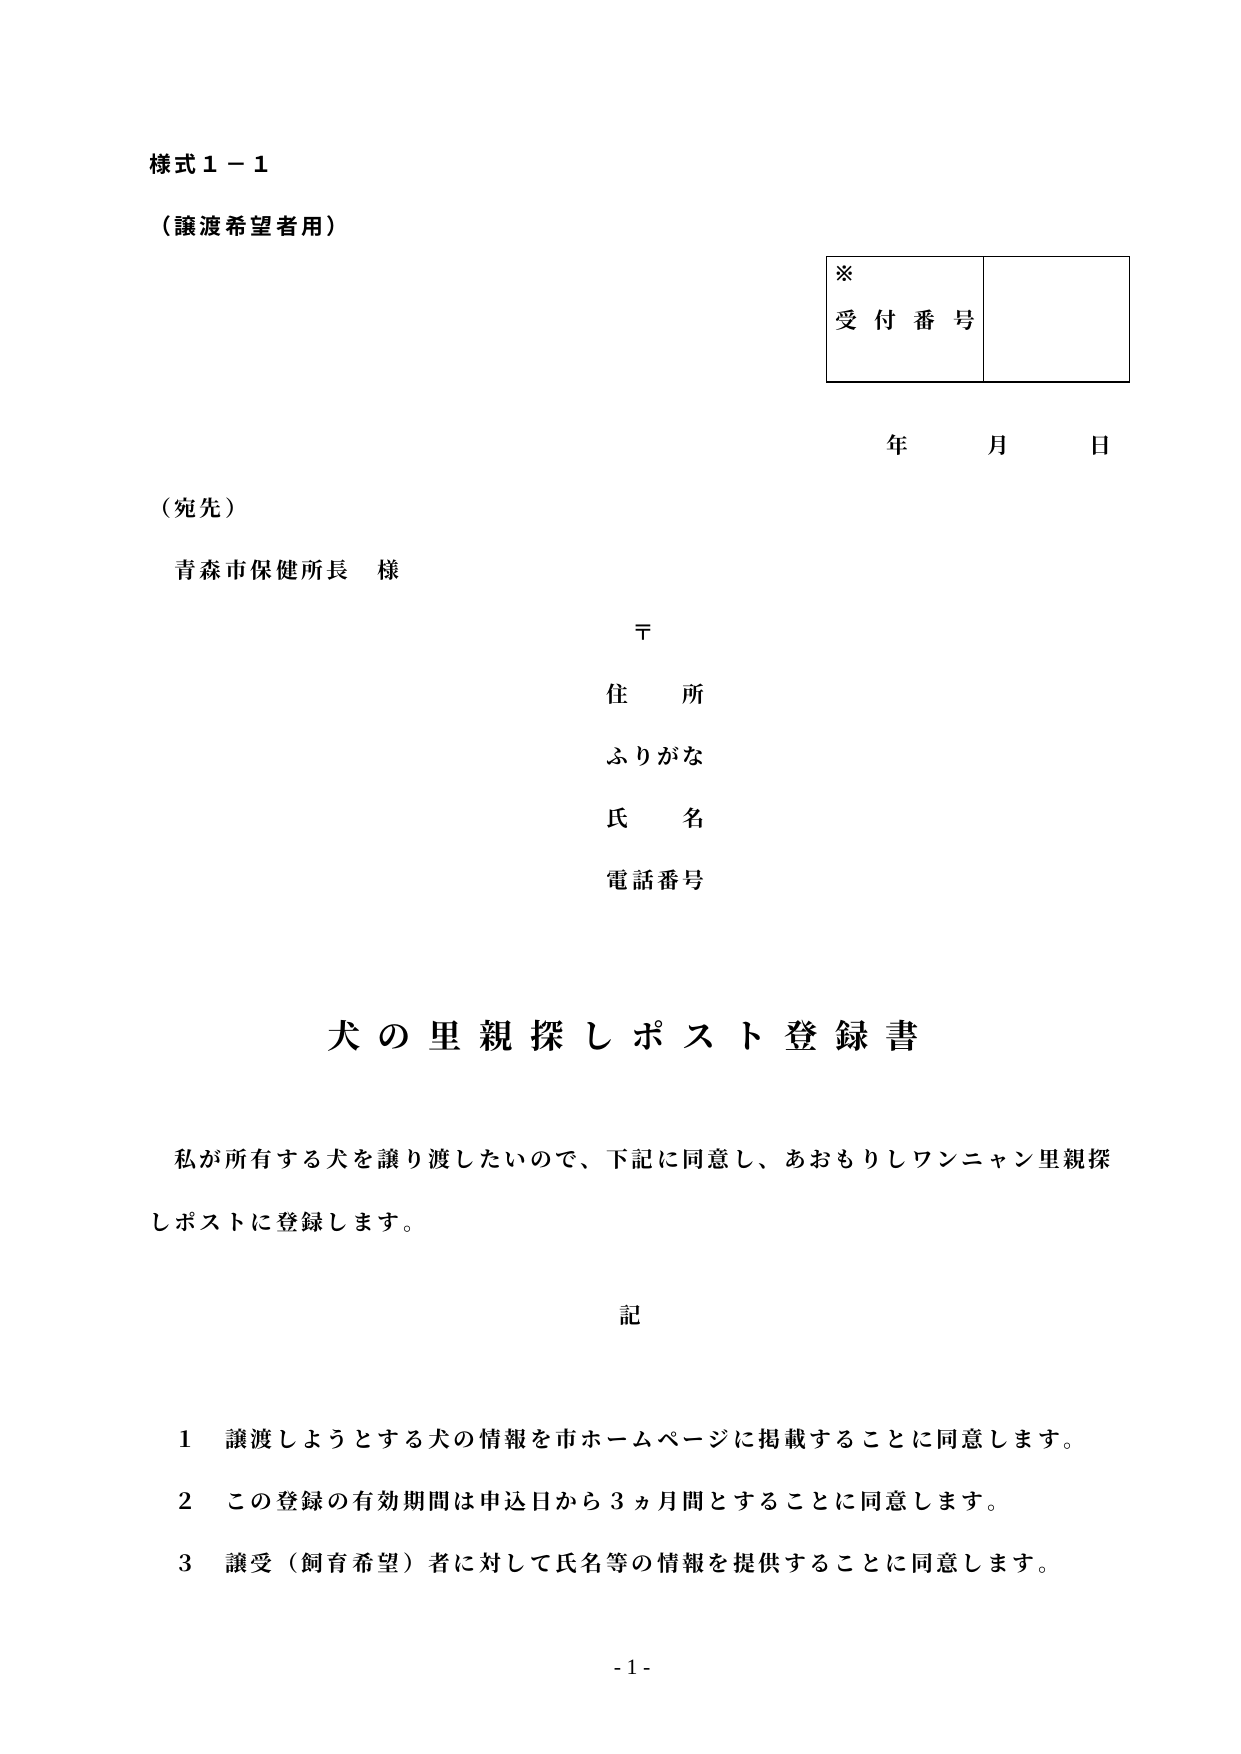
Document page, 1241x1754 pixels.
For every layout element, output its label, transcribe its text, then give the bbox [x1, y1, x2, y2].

text 〒 [595, 600, 1115, 662]
text 様式１－１ [149, 132, 1115, 194]
text 犬の里親探しポスト登録書 [149, 1003, 1115, 1065]
subtitle 記 [149, 1283, 1115, 1345]
table_header ※ 受付番号 [827, 257, 983, 381]
text 氏 名 [595, 786, 1115, 848]
text （宛先） [149, 476, 1115, 538]
text ふりがな [595, 724, 1115, 786]
text ２ この登録の有効期間は申込日から３ヵ月間とすることに同意します。 [149, 1469, 1115, 1531]
text 電話番号 [595, 848, 1115, 910]
text 住 所 [595, 662, 1115, 724]
text １ 譲渡しようとする犬の情報を市ホームページに掲載することに同意します。 [149, 1407, 1115, 1469]
text 年 月 日 [149, 413, 1115, 476]
text 私が所有する犬を譲り渡したいので、下記に同意し、あおもりしワンニャン里親探しポストに登録します。 [149, 1127, 1115, 1252]
text 青森市保健所長 様 [149, 538, 1115, 600]
text ３ 譲受（飼育希望）者に対して氏名等の情報を提供することに同意します。 [149, 1531, 1115, 1593]
table_header [984, 257, 1129, 381]
text （譲渡希望者用） [149, 194, 1115, 256]
